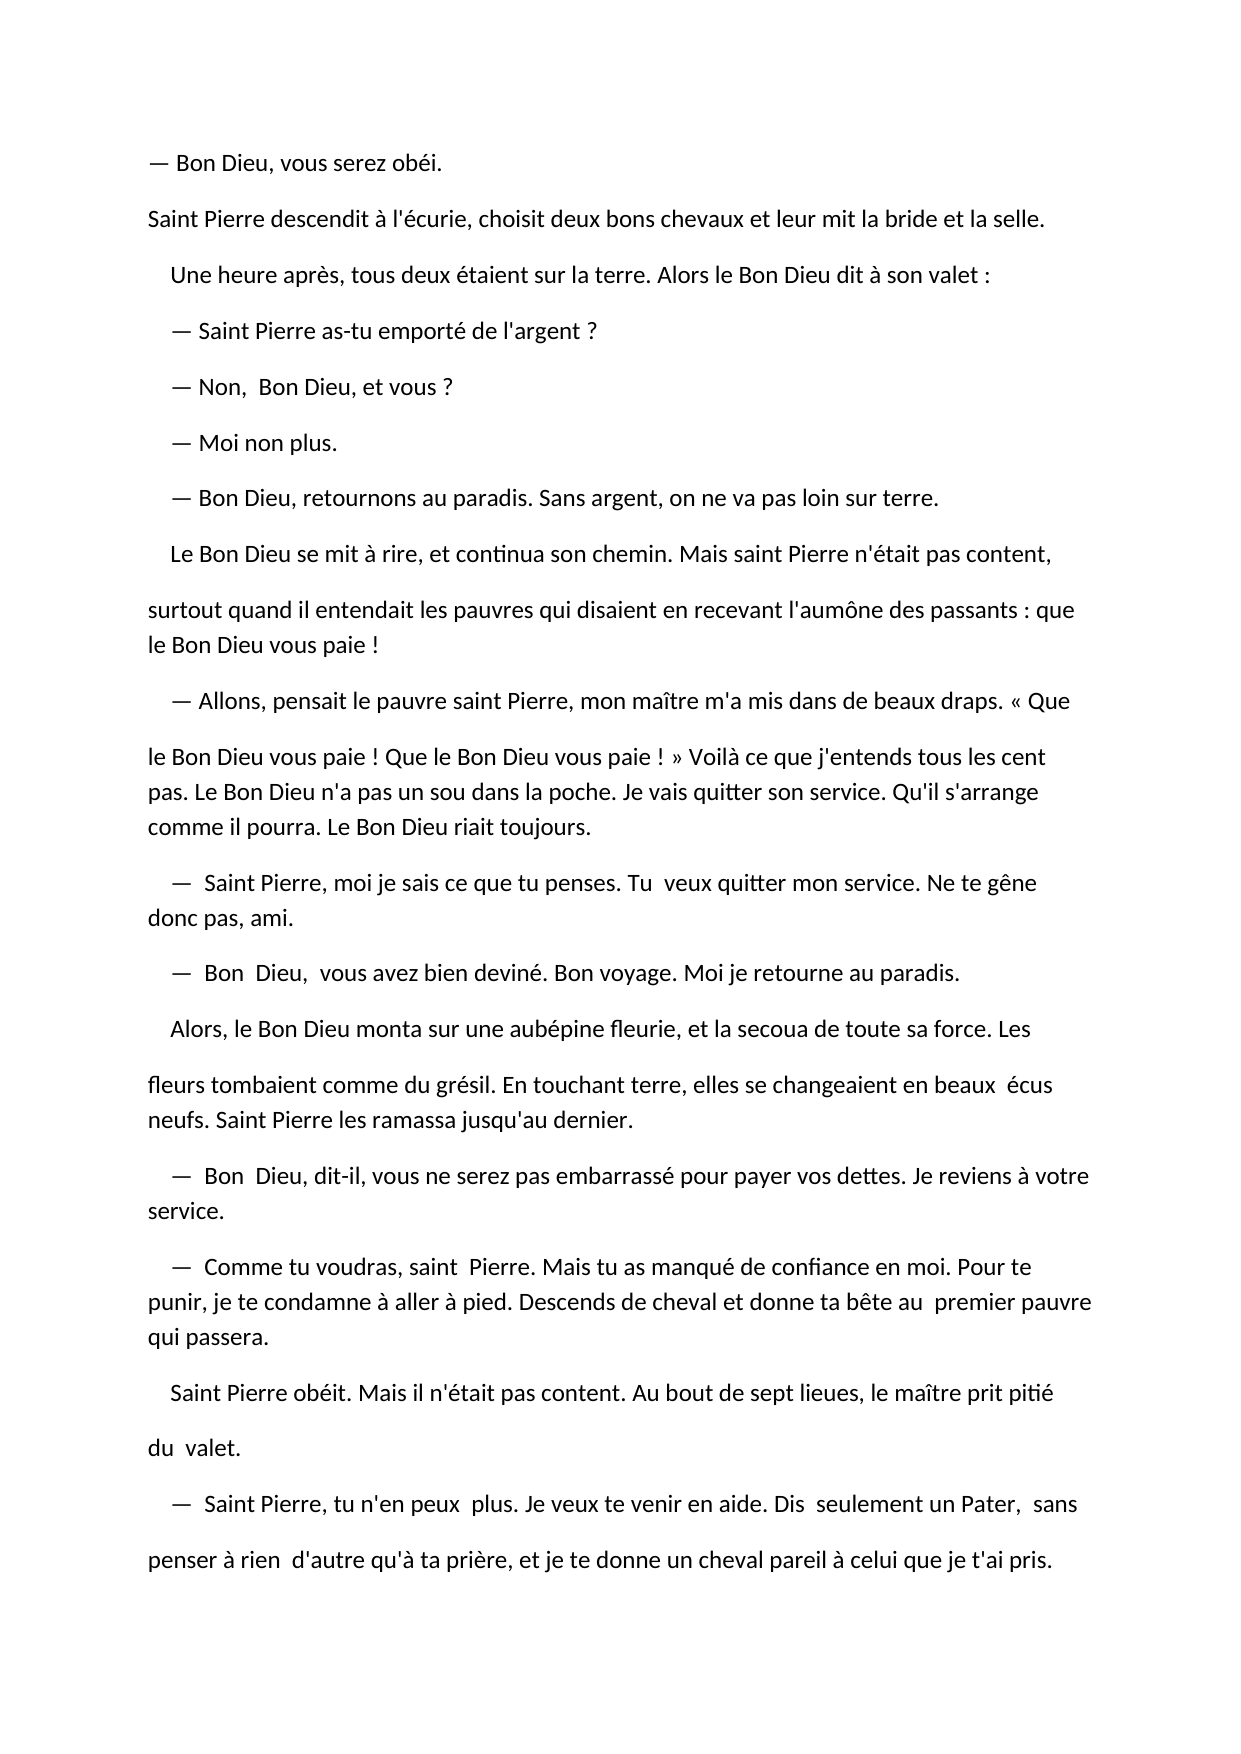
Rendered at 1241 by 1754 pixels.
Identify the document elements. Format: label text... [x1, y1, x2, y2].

text — Bon Dieu, vous serez obéi. [148, 148, 1093, 178]
text Saint Pierre descendit à l'écurie, choisit deux bons chevaux et leur mit la bride et la selle. [148, 203, 1093, 234]
text Alors, le Bon Dieu monta sur une aubépine fleurie, et la secoua de toute sa force. Les [148, 1013, 1093, 1044]
text penser à rien d'autre qu'à ta prière, et je te donne un cheval pareil à celui que je t'ai pris. [148, 1544, 1093, 1575]
text Le Bon Dieu se mit à rire, et continua son chemin. Mais saint Pierre n'était pas content, [148, 538, 1093, 569]
text — Bon Dieu, dit-il, vous ne serez pas embarrassé pour payer vos dettes. Je reviens à votre service. [148, 1160, 1093, 1226]
text — Saint Pierre, tu n'en peux plus. Je veux te venir en aide. Dis seulement un Pater, sans [148, 1488, 1093, 1519]
text — Non, Bon Dieu, et vous ? [148, 371, 1093, 401]
text le Bon Dieu vous paie ! Que le Bon Dieu vous paie ! » Voilà ce que j'entends tous les cent pas. Le Bon Dieu n'a pas un sou dans la poche. Je vais quitter son service. Qu'il s'arrange comme il pourra. Le Bon Dieu riait toujours. [148, 741, 1093, 841]
text — Bon Dieu, retournons au paradis. Sans argent, on ne va pas loin sur terre. [148, 483, 1093, 513]
text — Allons, pensait le pauvre saint Pierre, mon maître m'a mis dans de beaux draps. « Que [148, 685, 1093, 716]
text surtout quand il entendait les pauvres qui disaient en recevant l'aumône des passants : que le Bon Dieu vous paie ! [148, 594, 1093, 660]
text Saint Pierre obéit. Mais il n'était pas content. Au bout de sept lieues, le maître prit pitié [148, 1377, 1093, 1407]
text — Comme tu voudras, saint Pierre. Mais tu as manqué de confiance en moi. Pour te punir, je te condamne à aller à pied. Descends de cheval et donne ta bête au premier pauvre qui passera. [148, 1251, 1093, 1351]
text Une heure après, tous deux étaient sur la terre. Alors le Bon Dieu dit à son valet : [148, 259, 1093, 290]
text du valet. [148, 1433, 1093, 1463]
text — Saint Pierre, moi je sais ce que tu penses. Tu veux quitter mon service. Ne te gêne donc pas, ami. [148, 867, 1093, 932]
text — Saint Pierre as-tu emporté de l'argent ? [148, 315, 1093, 346]
text fleurs tombaient comme du grésil. En touchant terre, elles se changeaient en beaux écus neufs. Saint Pierre les ramassa jusqu'au dernier. [148, 1069, 1093, 1135]
text — Bon Dieu, vous avez bien deviné. Bon voyage. Moi je retourne au paradis. [148, 958, 1093, 988]
text — Moi non plus. [148, 427, 1093, 457]
